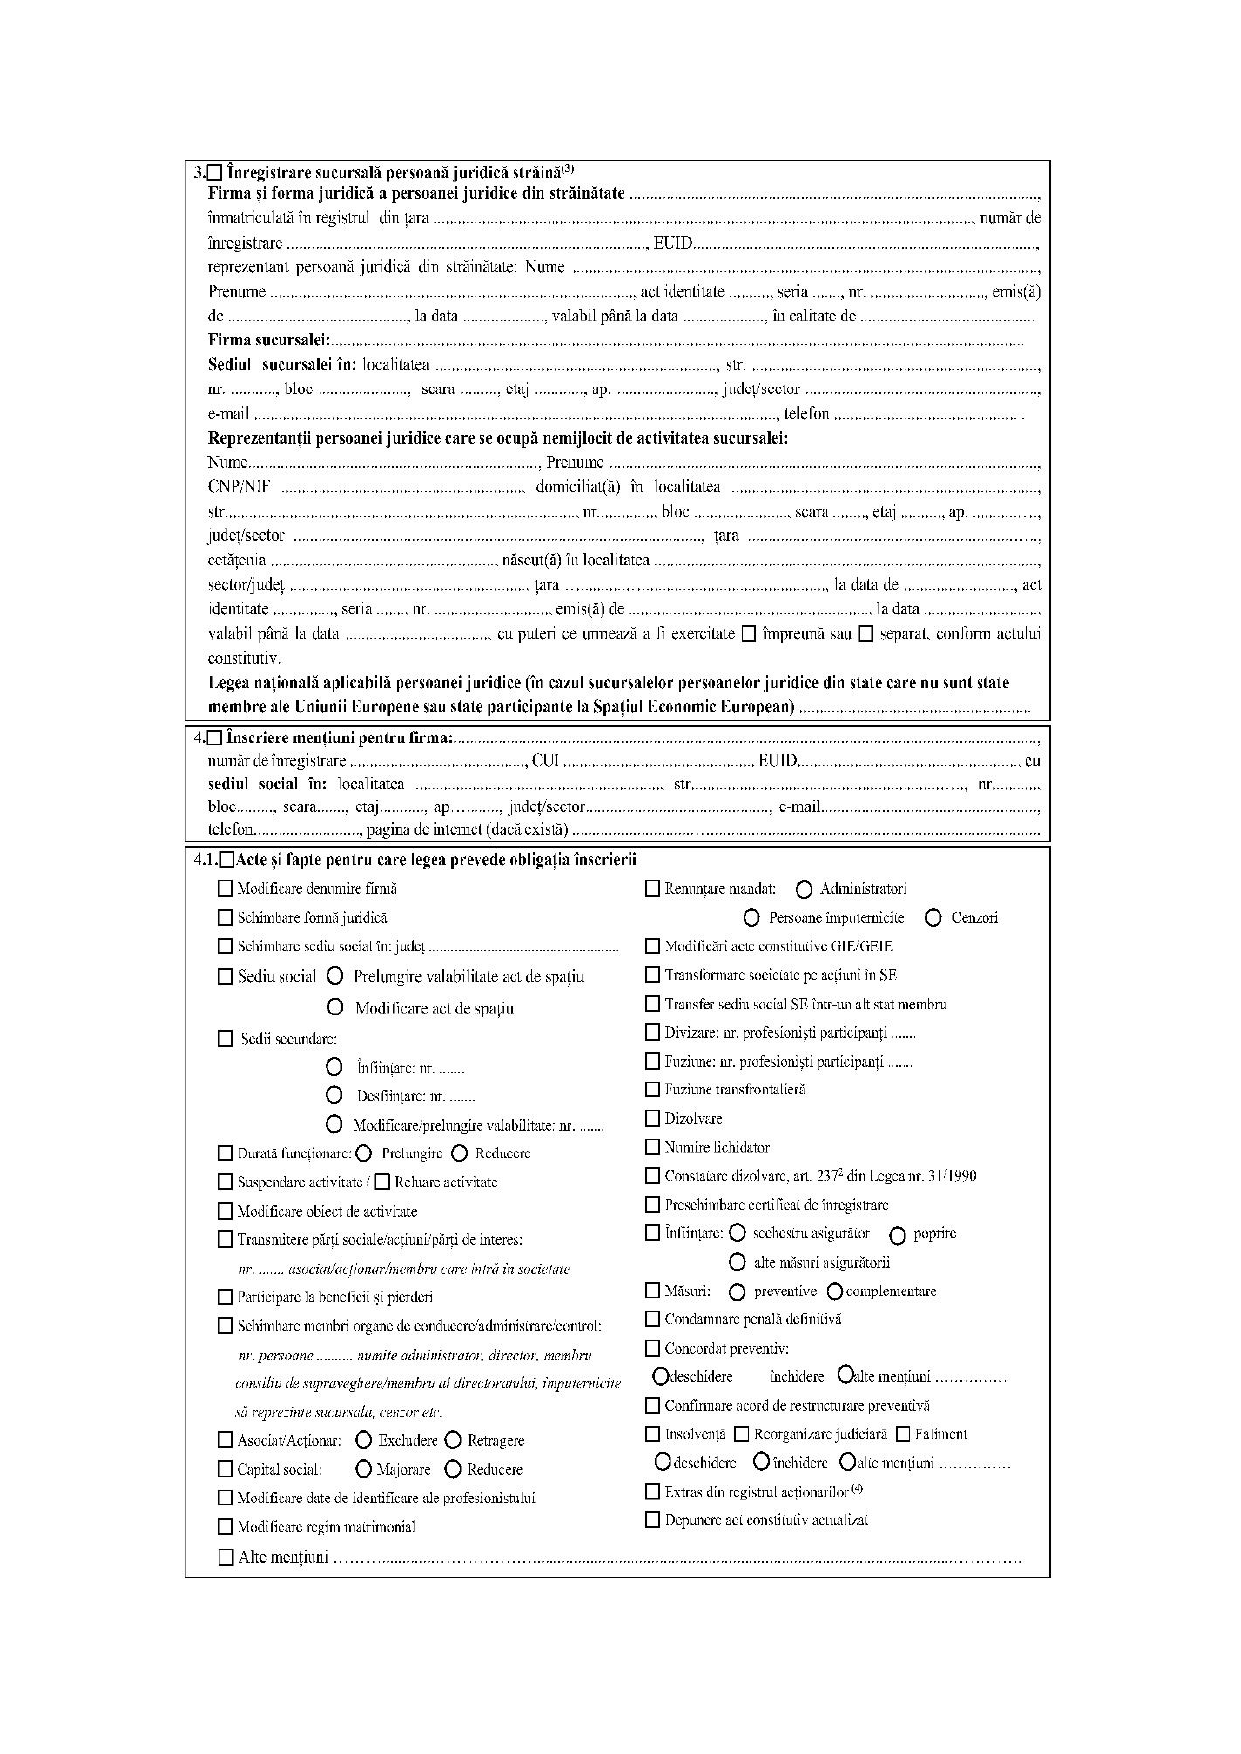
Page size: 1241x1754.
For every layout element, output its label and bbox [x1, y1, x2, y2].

picture [112, 112, 1141, 1638]
